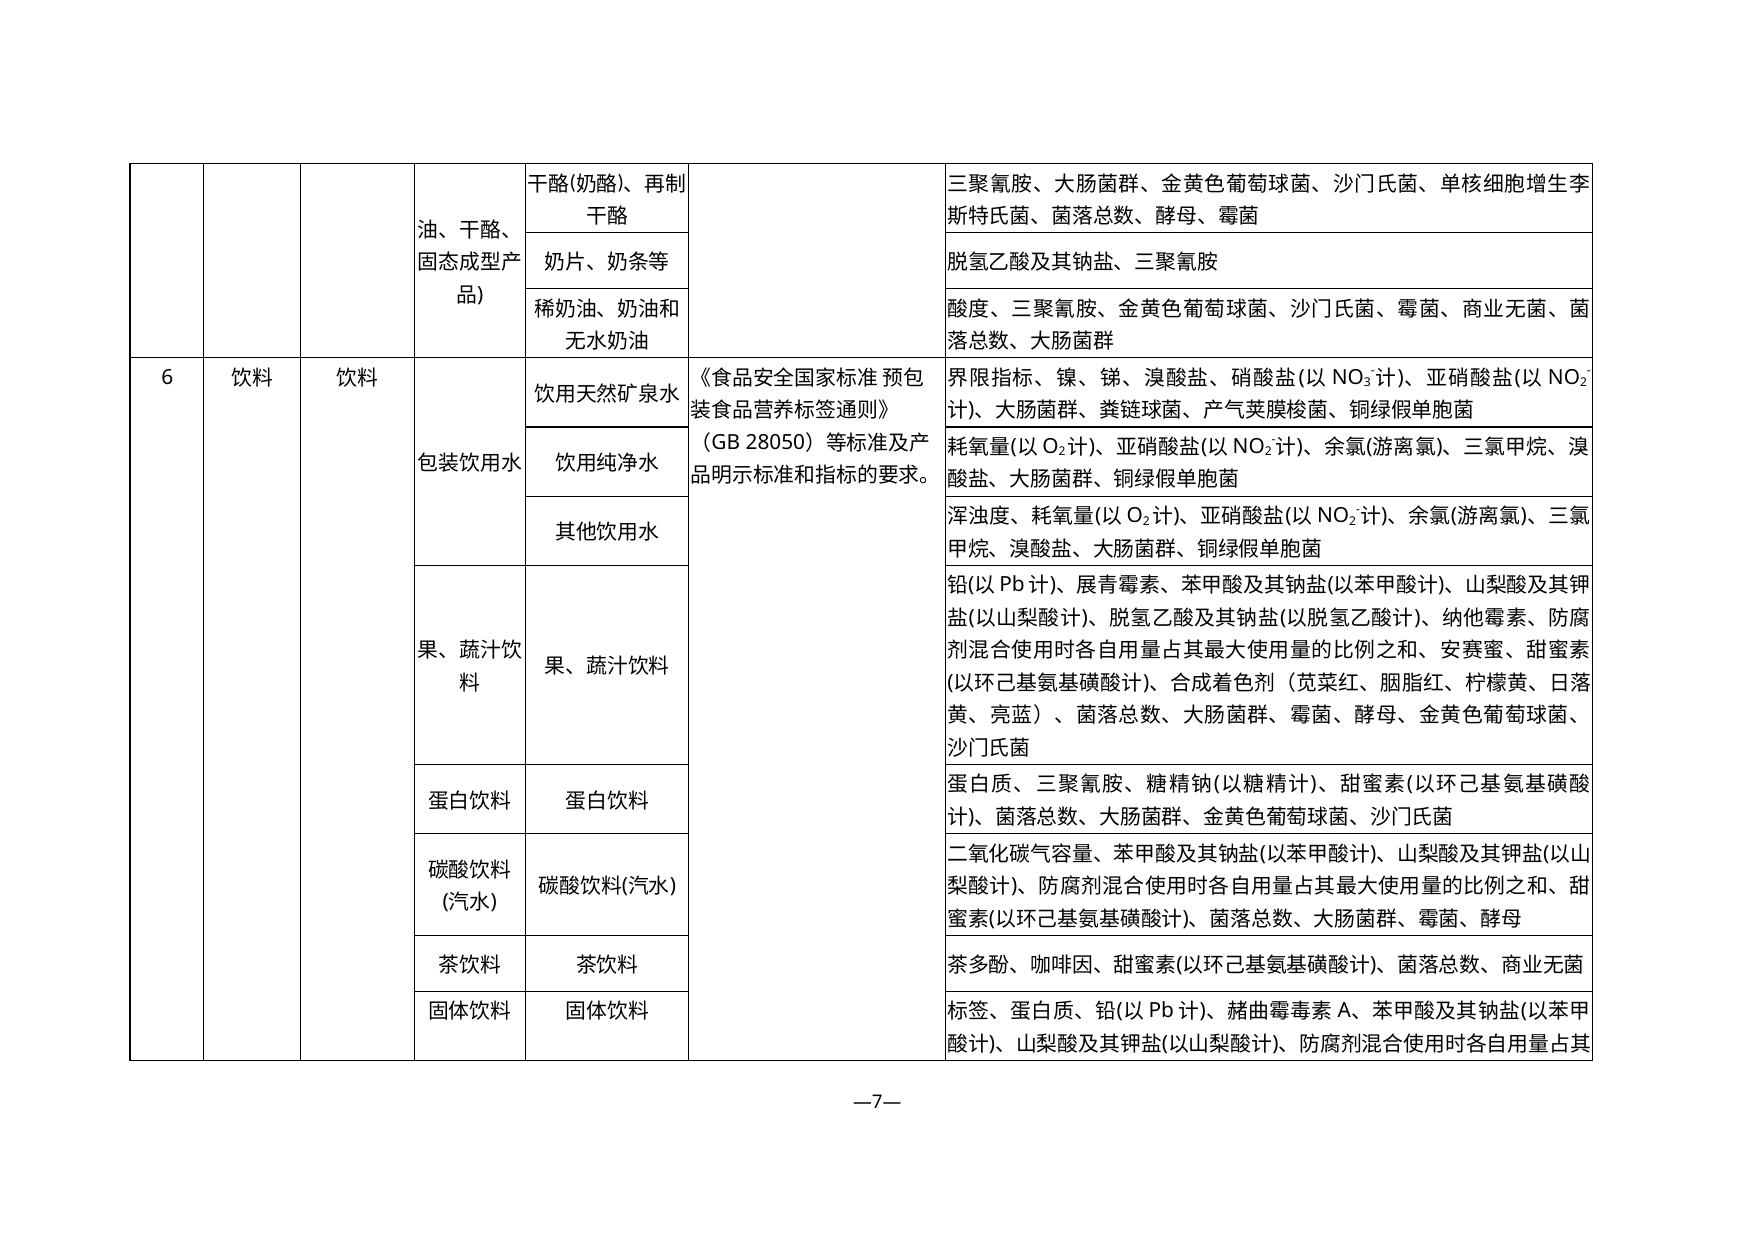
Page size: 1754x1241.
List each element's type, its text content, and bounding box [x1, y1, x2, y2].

table_cell 碳酸饮料(汽水) [526, 834, 688, 935]
table_cell 二氧化碳气容量、苯甲酸及其钠盐(以苯甲酸计)、山梨酸及其钾盐(以山梨酸计)、防腐剂混合使用时各自用量占其最大使用量的比例之和、甜蜜素(以环己基氨基磺酸计)、菌落总数、大肠菌群、霉菌、酵母 [946, 834, 1592, 935]
table_cell 奶片、奶条等 [526, 233, 688, 288]
table_cell 茶饮料 [415, 936, 525, 991]
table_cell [946, 992, 1592, 1060]
table_cell 脱氢乙酸及其钠盐、三聚氰胺 [946, 233, 1592, 288]
table_cell 果、蔬汁饮料 [415, 566, 525, 764]
table_cell 茶饮料 [526, 936, 688, 991]
table_cell 饮料 [204, 358, 300, 1060]
table_cell 耗氧量(以O2计)、亚硝酸盐(以NO2-计)、余氯(游离氯)、三氯甲烷、溴酸盐、大肠菌群、铜绿假单胞菌 [946, 428, 1592, 496]
table_cell 饮用天然矿泉水 [526, 358, 688, 426]
table_cell 6 [131, 358, 203, 1060]
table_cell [415, 164, 525, 357]
table_cell 饮用纯净水 [526, 428, 688, 496]
table_cell 碳酸饮料 (汽水) [415, 834, 525, 935]
table_cell 稀奶油、奶油和无水奶油 [526, 289, 688, 357]
table_cell 包装饮用水 [415, 358, 525, 565]
table_cell 其他饮用水 [526, 497, 688, 565]
table_cell 果、蔬汁饮料 [526, 566, 688, 764]
table_cell 酸度、三聚氰胺、金黄色葡萄球菌、沙门氏菌、霉菌、商业无菌、菌落总数、大肠菌群 [946, 289, 1592, 357]
table_cell 浑浊度、耗氧量(以O2计)、亚硝酸盐(以NO2-计)、余氯(游离氯)、三氯甲烷、溴酸盐、大肠菌群、铜绿假单胞菌 [946, 497, 1592, 565]
table_cell 固体饮料 [526, 992, 688, 1060]
table_cell 《食品安全国家标准 预包装食品营养标签通则》（GB 28050）等标准及产品明示标准和指标的要求。 [689, 358, 945, 1060]
table_cell 蛋白质、三聚氰胺、糖精钠(以糖精计)、甜蜜素(以环己基氨基磺酸计)、菌落总数、大肠菌群、金黄色葡萄球菌、沙门氏菌 [946, 765, 1592, 833]
table_cell 固体饮料 [415, 992, 525, 1060]
table_cell 三聚氰胺、大肠菌群、金黄色葡萄球菌、沙门氏菌、单核细胞增生李斯特氏菌、菌落总数、酵母、霉菌 [946, 164, 1592, 232]
table_cell 干酪(奶酪)、再制干酪 [526, 164, 688, 232]
table_cell 界限指标、镍、锑、溴酸盐、硝酸盐(以NO3-计)、亚硝酸盐(以NO2-计)、大肠菌群、粪链球菌、产气荚膜梭菌、铜绿假单胞菌 [946, 358, 1592, 426]
table_cell 蛋白饮料 [415, 765, 525, 833]
table_cell 蛋白饮料 [526, 765, 688, 833]
table_cell 饮料 [301, 358, 414, 1060]
table_cell 茶多酚、咖啡因、甜蜜素(以环己基氨基磺酸计)、菌落总数、商业无菌 [946, 936, 1592, 991]
table_cell 铅(以Pb计)、展青霉素、苯甲酸及其钠盐(以苯甲酸计)、山梨酸及其钾盐(以山梨酸计)、脱氢乙酸及其钠盐(以脱氢乙酸计)、纳他霉素、防腐剂混合使用时各自用量占其最大使用量的比例之和、安赛蜜、甜蜜素(以环己基氨基磺酸计)、合成着色剂（苋菜红、胭脂红、柠檬黄、日落黄、亮蓝）、菌落总数、大肠菌群、霉菌、酵母、金黄色葡萄球菌、沙门氏菌 [946, 566, 1592, 764]
